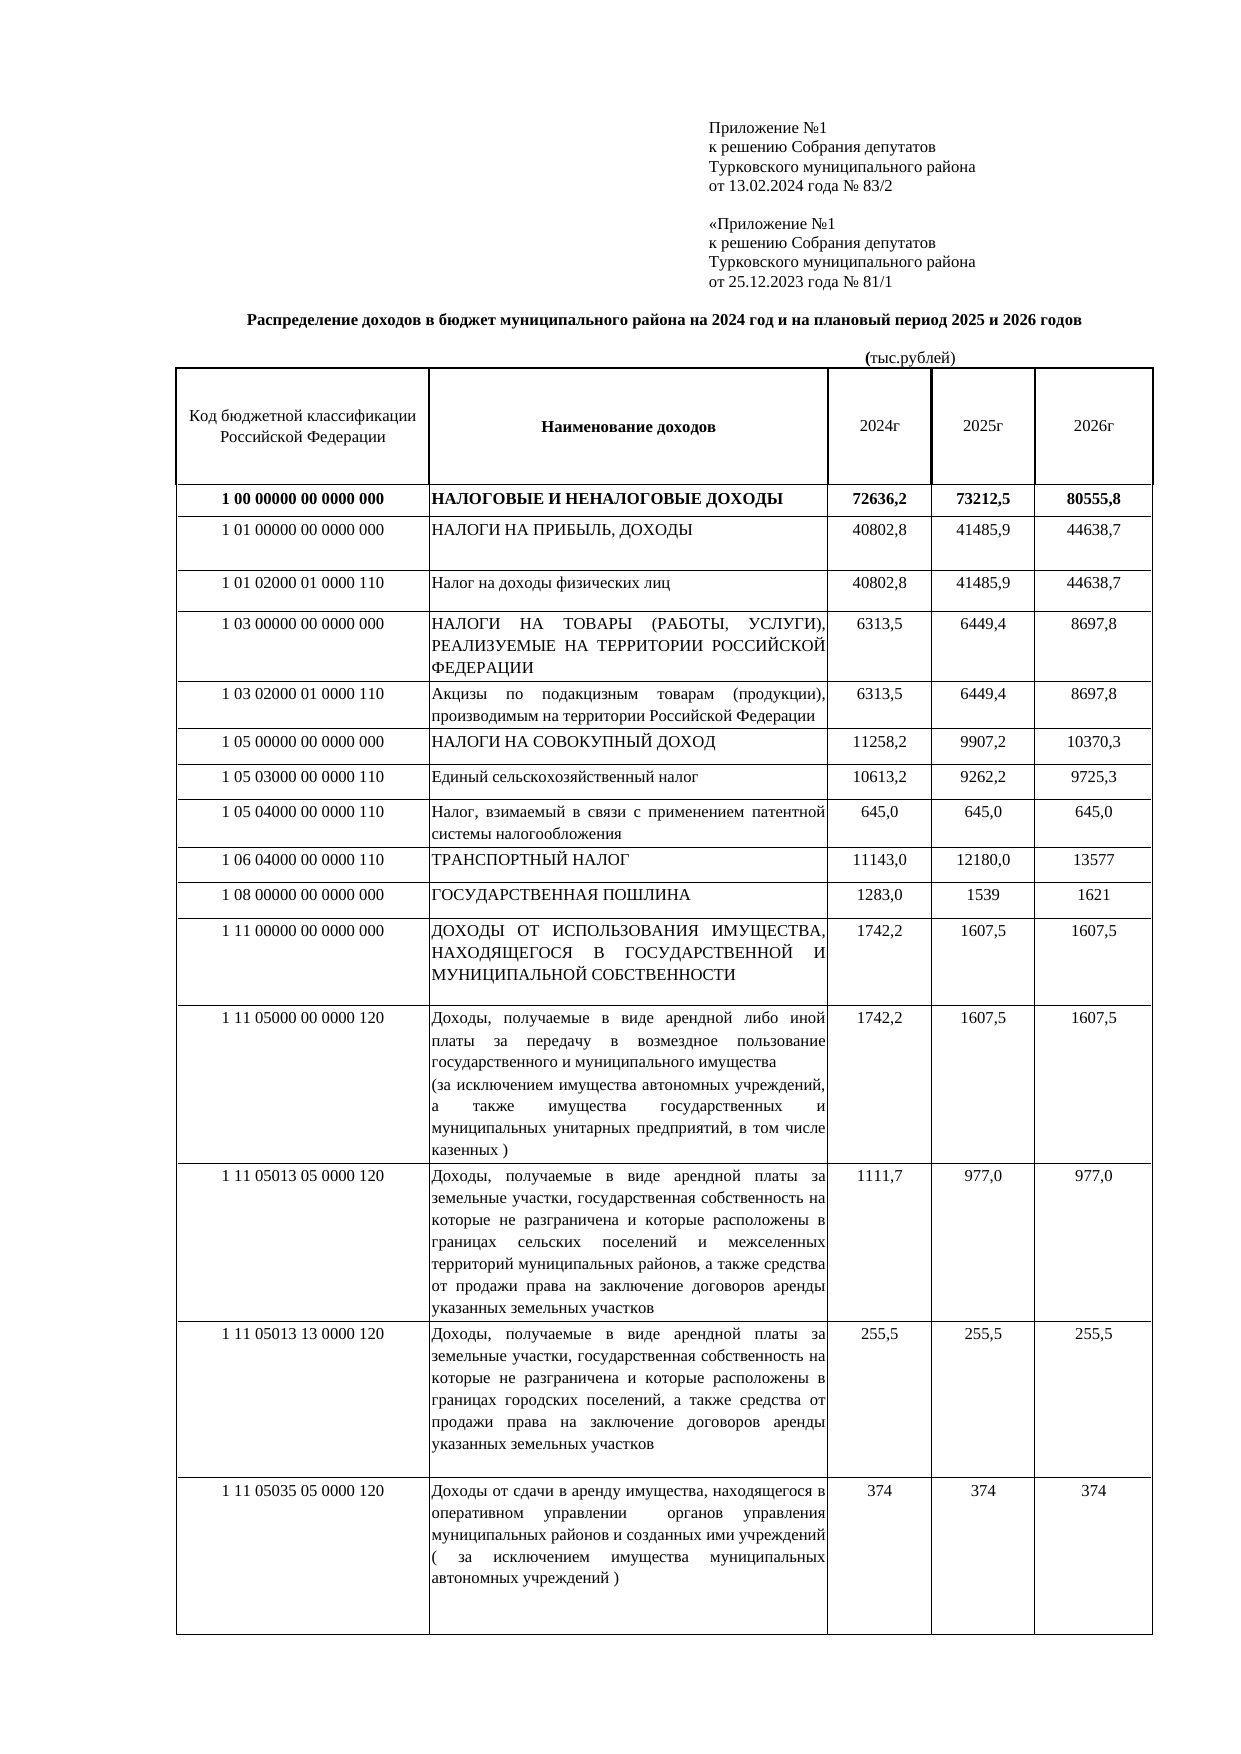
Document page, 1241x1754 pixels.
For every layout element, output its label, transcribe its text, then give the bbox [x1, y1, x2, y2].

text Турковского муниципального района [177, 252, 1152, 271]
table_cell 72636,2 [828, 487, 931, 516]
table_cell 1 08 00000 00 0000 000 [177, 883, 429, 918]
table_cell 10370,3 [1035, 728, 1152, 764]
table_cell 44638,7 [1035, 570, 1152, 611]
text Распределение доходов в бюджет муниципального района на 2024 год и на плановый период 2025 и 2026 годов [177, 310, 1152, 329]
table_cell 1607,5 [1035, 918, 1152, 1005]
table_cell 1742,2 [828, 919, 931, 1005]
table_cell 1 05 04000 00 0000 110 [177, 800, 429, 847]
table_cell 255,5 [1035, 1321, 1152, 1477]
text от 25.12.2023 года № 81/1 [177, 271, 1152, 291]
text «Приложение №1 [177, 214, 1152, 233]
table_cell 6449,4 [932, 682, 1034, 728]
table_cell 1 06 04000 00 0000 110 [177, 848, 429, 882]
table_cell ГОСУДАРСТВЕННАЯ ПОШЛИНА [430, 883, 827, 918]
table_cell 977,0 [1035, 1163, 1152, 1321]
table_cell 1 05 00000 00 0000 000 [177, 729, 429, 764]
table_cell 10613,2 [828, 765, 931, 799]
table_cell 80555,8 [1035, 487, 1152, 516]
table_cell Налог на доходы физических лиц [430, 571, 827, 611]
table_cell 11143,0 [828, 848, 931, 882]
text от 13.02.2024 года № 83/2 [177, 176, 1152, 195]
table_header 2026г [1036, 369, 1152, 484]
table_cell 11258,2 [828, 729, 931, 764]
table_cell 1621 [1035, 882, 1152, 918]
table_cell НАЛОГИ НА СОВОКУПНЫЙ ДОХОД [430, 729, 827, 764]
table_cell 9725,3 [1035, 764, 1152, 799]
table_cell НАЛОГИ НА ПРИБЫЛЬ, ДОХОДЫ [430, 517, 827, 570]
table_cell 645,0 [932, 800, 1034, 847]
table_cell 1 03 02000 01 0000 110 [177, 682, 429, 728]
table_cell 1 00 00000 00 0000 000 [177, 487, 429, 516]
table_cell 6313,5 [828, 682, 931, 728]
table_cell 1607,5 [932, 1006, 1034, 1163]
table_cell 1 11 05000 00 0000 120 [177, 1006, 429, 1163]
table_cell 1607,5 [1035, 1005, 1152, 1163]
table_cell 6313,5 [828, 612, 931, 681]
table_cell 1111,7 [828, 1164, 931, 1321]
table_cell Доходы, получаемые в виде арендной либо иной платы за передачу в возмездное пользование государственного и муниципального имущества (за исключением имущества автономных учреждений, а также имущества государственных и муниципальных унитарных предприятий, в том числе казенных ) [430, 1006, 827, 1163]
table_cell Единый сельскохозяйственный налог [430, 765, 827, 799]
table_cell 8697,8 [1035, 611, 1152, 681]
table_cell 1 11 05013 13 0000 120 [177, 1322, 429, 1477]
table_cell 40802,8 [828, 517, 931, 570]
table_cell 6449,4 [932, 612, 1034, 681]
table_cell 1 01 02000 01 0000 110 [177, 571, 429, 611]
table_cell 41485,9 [932, 517, 1034, 570]
table_cell 44638,7 [1035, 516, 1152, 570]
table_cell 40802,8 [828, 571, 931, 611]
table_header Код бюджетной классификации Российской Федерации [177, 369, 428, 484]
table_cell 13577 [1035, 847, 1152, 882]
table_cell 1 01 00000 00 0000 000 [177, 517, 429, 570]
table_header 2025г [933, 369, 1034, 484]
table_cell 1607,5 [932, 919, 1034, 1005]
table_cell 1742,2 [828, 1006, 931, 1163]
table_cell 645,0 [1035, 799, 1152, 847]
table_cell 1 03 00000 00 0000 000 [177, 612, 429, 681]
table_cell 1 11 00000 00 0000 000 [177, 919, 429, 1005]
table_cell НАЛОГИ НА ТОВАРЫ (РАБОТЫ, УСЛУГИ), РЕАЛИЗУЕМЫЕ НА ТЕРРИТОРИИ РОССИЙСКОЙ ФЕДЕРАЦИИ [430, 612, 827, 681]
table_cell 73212,5 [932, 487, 1034, 516]
table_cell 374 [828, 1478, 931, 1634]
table_cell Доходы от сдачи в аренду имущества, находящегося в оперативном управлении органов управления муниципальных районов и созданных ими учреждений ( за исключением имущества муниципальных автономных учреждений ) [430, 1478, 827, 1634]
table_cell 41485,9 [932, 571, 1034, 611]
table_cell НАЛОГОВЫЕ И НЕНАЛОГОВЫЕ ДОХОДЫ [430, 487, 827, 516]
table_cell 9907,2 [932, 729, 1034, 764]
table_cell 1539 [932, 883, 1034, 918]
text (тыс.рублей) [177, 348, 1152, 367]
table_cell 8697,8 [1035, 681, 1152, 728]
table_header Наименование доходов [430, 369, 827, 484]
table_cell Акцизы по подакцизным товарам (продукции), производимым на территории Российской Федерации [430, 682, 827, 728]
table_cell 1 11 05035 05 0000 120 [177, 1478, 429, 1634]
table_cell Доходы, получаемые в виде арендной платы за земельные участки, государственная собственность на которые не разграничена и которые расположены в границах городских поселений, а также средства от продажи права на заключение договоров аренды указанных земельных участков [430, 1322, 827, 1477]
table_cell Налог, взимаемый в связи с применением патентной системы налогообложения [430, 800, 827, 847]
table_cell 374 [932, 1478, 1034, 1634]
table_cell 255,5 [932, 1322, 1034, 1477]
table_cell 374 [1035, 1477, 1152, 1634]
table_cell 12180,0 [932, 848, 1034, 882]
table_header 2024г [829, 369, 930, 484]
table_cell 255,5 [828, 1322, 931, 1477]
table_cell 645,0 [828, 800, 931, 847]
text Приложение №1 [709, 118, 1152, 137]
text к решению Собрания депутатов [177, 233, 1152, 252]
table_cell ТРАНСПОРТНЫЙ НАЛОГ [430, 848, 827, 882]
table_cell Доходы, получаемые в виде арендной платы за земельные участки, государственная собственность на которые не разграничена и которые расположены в границах сельских поселений и межселенных территорий муниципальных районов, а также средства от продажи права на заключение договоров аренды указанных земельных участков [430, 1164, 827, 1321]
table_cell 9262,2 [932, 765, 1034, 799]
table_cell 1283,0 [828, 883, 931, 918]
table_cell 977,0 [932, 1164, 1034, 1321]
table_cell 1 05 03000 00 0000 110 [177, 765, 429, 799]
text Турковского муниципального района [177, 156, 1152, 176]
table_cell ДОХОДЫ ОТ ИСПОЛЬЗОВАНИЯ ИМУЩЕСТВА, НАХОДЯЩЕГОСЯ В ГОСУДАРСТВЕННОЙ И МУНИЦИПАЛЬНОЙ СОБСТВЕННОСТИ [430, 919, 827, 1005]
text к решению Собрания депутатов [177, 137, 1152, 156]
table_cell 1 11 05013 05 0000 120 [177, 1164, 429, 1321]
